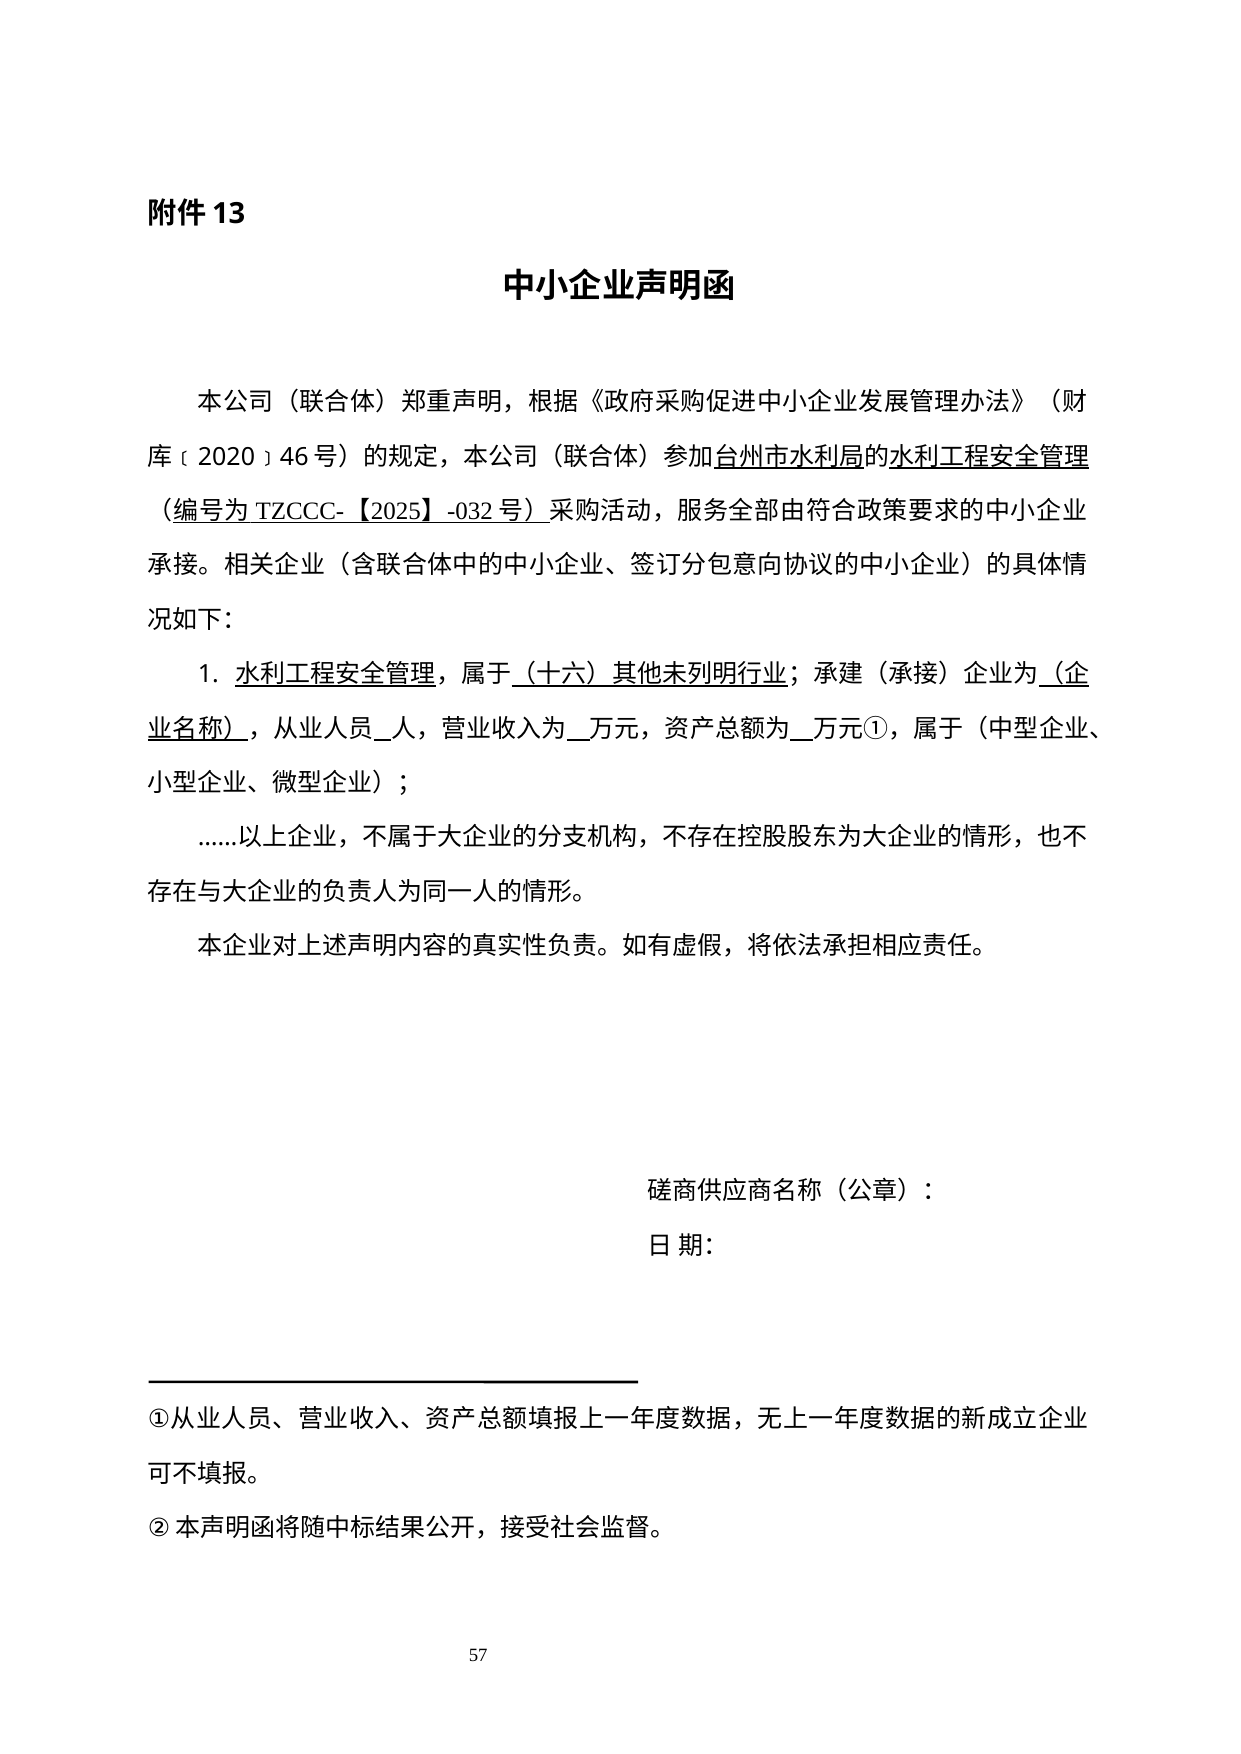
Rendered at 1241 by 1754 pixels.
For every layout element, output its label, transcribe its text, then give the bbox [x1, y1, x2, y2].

text 中小企业声明函 [148, 258, 1089, 307]
text 磋商供应商名称（公章）： [148, 1171, 1089, 1207]
text 日 期： [148, 1225, 1089, 1261]
text 本企业对上述声明内容的真实性负责。如有虚假，将依法承担相应责任。 [148, 926, 1089, 962]
text ①从业人员、营业收入、资产总额填报上一年度数据，无上一年度数据的新成立企业可不填报。 [148, 1399, 1089, 1489]
text 附件13 [148, 190, 1089, 232]
list 水利工程安全管理，属于（十六）其他未列明行业；承建（承接）企业为（企业名称），从业人员 人，营业收入为 万元，资产总额为 万元①，属于（中型企业、小型企业、微型企业）； [148, 654, 1089, 799]
text ②本声明函将随中标结果公开，接受社会监督。 [148, 1507, 1089, 1544]
text 本公司（联合体）郑重声明，根据《政府采购促进中小企业发展管理办法》（财库﹝2020﹞46号）的规定，本公司（联合体）参加台州市水利局的水利工程安全管理（编号为TZCCC-【2025】-032号）采购活动，服务全部由符合政策要求的中小企业承接。相关企业（含联合体中的中小企业、签订分包意向协议的中小企业）的具体情况如下： [148, 382, 1089, 636]
text ……以上企业，不属于大企业的分支机构，不存在控股股东为大企业的情形，也不存在与大企业的负责人为同一人的情形。 [148, 817, 1089, 907]
